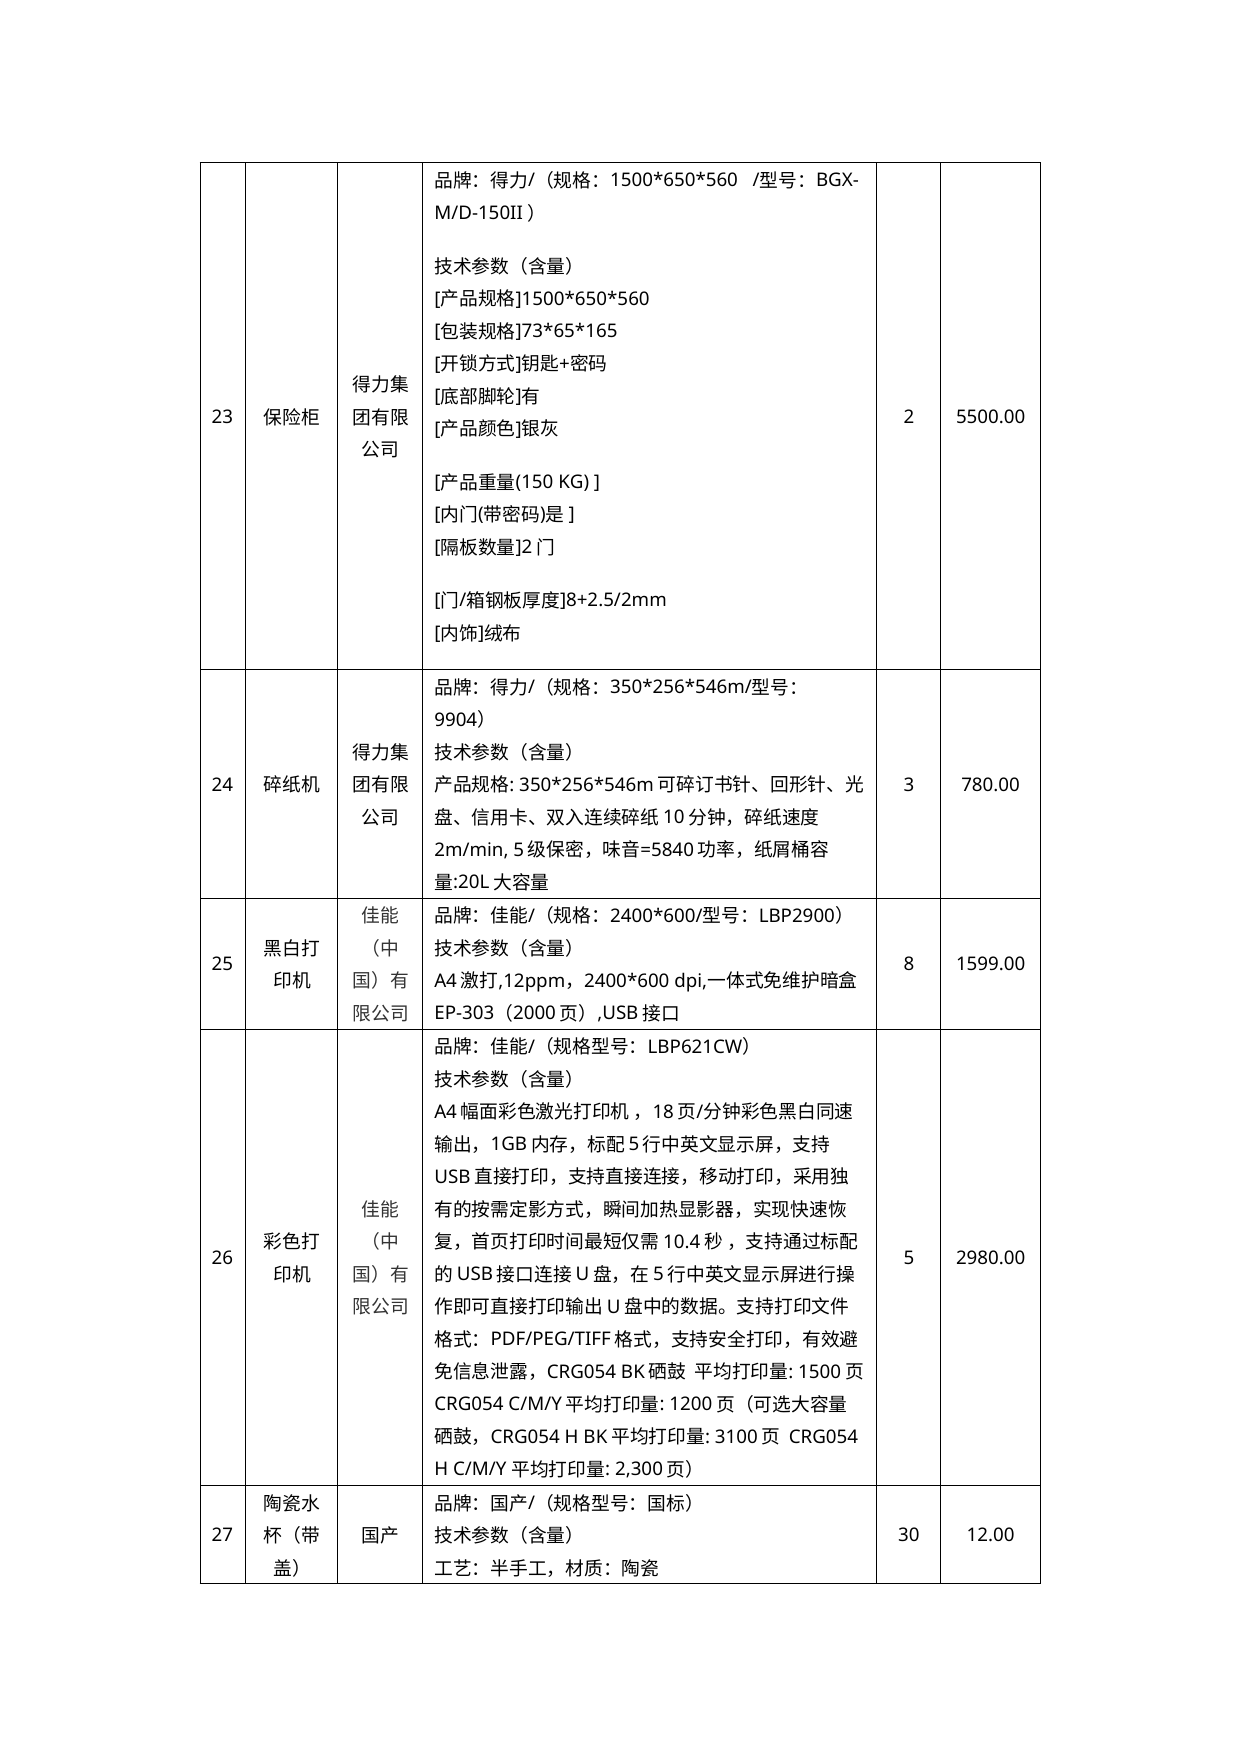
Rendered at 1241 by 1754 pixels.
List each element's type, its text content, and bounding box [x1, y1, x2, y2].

table_cell 780.00 [941, 670, 1040, 897]
table_cell 彩色打印机 [246, 1030, 337, 1484]
table_cell 5500.00 [941, 163, 1040, 669]
table_cell [201, 1486, 245, 1583]
table_cell 12.00 [941, 1486, 1040, 1583]
table_cell 佳能（中国）有限公司 [338, 899, 422, 1028]
table_cell [201, 670, 245, 897]
table_cell 得力集团有限公司 [338, 163, 422, 669]
table_cell 品牌：得力/（规格：350*256*546m/型号：9904） 技术参数（含量） 产品规格: 350*256*546m可碎订书针、回形针、光盘、信用卡、双入连续碎纸10分钟，碎纸速度2m/min, 5级保密，味音=5840功率，纸屑桶容量:20L大容量 [423, 670, 876, 897]
table_cell 佳能（中国）有限公司 [338, 1030, 422, 1484]
table_cell 3 [877, 670, 940, 897]
table_cell [201, 1030, 245, 1484]
table_cell 2 [877, 163, 940, 669]
table_cell 得力集团有限公司 [338, 670, 422, 897]
table_cell 碎纸机 [246, 670, 337, 897]
table_cell 品牌：得力/（规格：1500*650*560 /型号：BGX-M/D-150II ） 技术参数（含量） [产品规格]1500*650*560 [包装规格]73*65*165 [开锁方式]钥匙+密码 [底部脚轮]有 [产品颜色]银灰 [产品重量(150 KG) ] [内门(带密码)是 ] [隔板数量]2门 [门/箱钢板厚度]8+2.5/2mm [内饰]绒布 [423, 163, 876, 669]
table_cell 8 [877, 899, 940, 1028]
table_cell 2980.00 [941, 1030, 1040, 1484]
table_cell 黑白打印机 [246, 899, 337, 1028]
table_cell 品牌：佳能/（规格：2400*600/型号：LBP2900） 技术参数（含量） A4激打,12ppm，2400*600 dpi,一体式免维护暗盒EP-303（2000页）,USB接口 [423, 899, 876, 1028]
table_cell 品牌：国产/（规格型号：国标） 技术参数（含量） 工艺：半手工，材质：陶瓷 [423, 1486, 876, 1583]
table_cell 陶瓷水杯（带盖） [246, 1486, 337, 1583]
table_cell 保险柜 [246, 163, 337, 669]
table_cell 30 [877, 1486, 940, 1583]
table_cell [201, 899, 245, 1028]
table_cell 1599.00 [941, 899, 1040, 1028]
table_cell 5 [877, 1030, 940, 1484]
table_cell 国产 [338, 1486, 422, 1583]
table_cell [201, 163, 245, 669]
table_cell 品牌：佳能/（规格型号：LBP621CW） 技术参数（含量） A4幅面彩色激光打印机 ，18页/分钟彩色黑白同速输出，1GB内存，标配5行中英文显示屏，支持USB直接打印，支持直接连接，移动打印，采用独有的按需定影方式，瞬间加热显影器，实现快速恢复，首页打印时间最短仅需10.4秒 ，支持通过标配的USB接口连接U盘，在5行中英文显示屏进行操作即可直接打印输出U盘中的数据。支持打印文件格式：PDF/PEG/TIFF格式，支持安全打印，有效避免信息泄露，CRG054 BK硒鼓 平均打印量: 1500页 CRG054 C/M/Y平均打印量: 1200页（可选大容量硒鼓，CRG054 H BK平均打印量: 3100页 CRG054 H C/M/Y 平均打印量: 2,300页） [423, 1030, 876, 1484]
